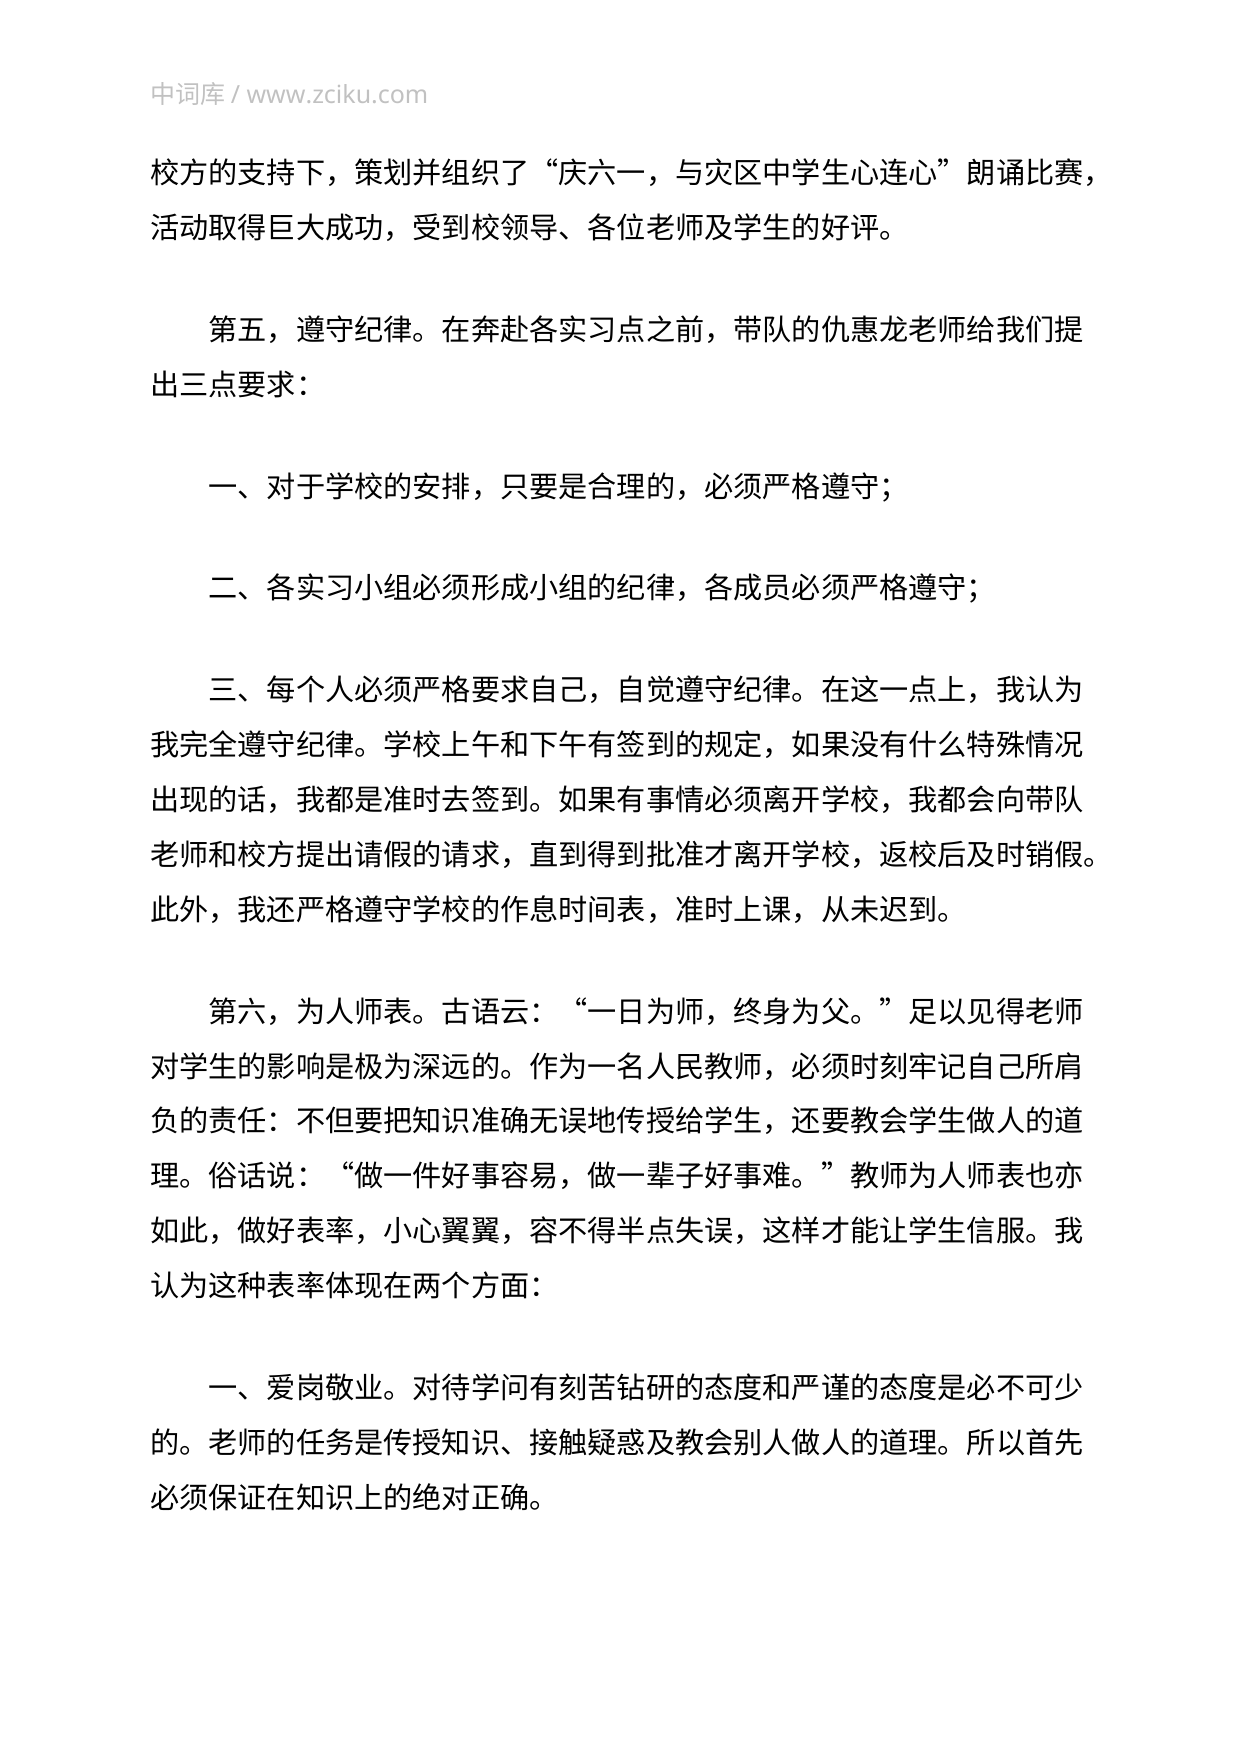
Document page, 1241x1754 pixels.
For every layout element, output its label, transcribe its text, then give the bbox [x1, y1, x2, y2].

text 第五，遵守纪律。在奔赴各实习点之前，带队的仇惠龙老师给我们提出三点要求： [150, 307, 1090, 404]
text 二、各实习小组必须形成小组的纪律，各成员必须严格遵守； [150, 565, 1090, 607]
text 三、每个人必须严格要求自己，自觉遵守纪律。在这一点上，我认为我完全遵守纪律。学校上午和下午有签到的规定，如果没有什么特殊情况出现的话，我都是准时去签到。如果有事情必须离开学校，我都会向带队老师和校方提出请假的请求，直到得到批准才离开学校，返校后及时销假。此外，我还严格遵守学校的作息时间表，准时上课，从未迟到。 [150, 667, 1090, 929]
text 一、爱岗敬业。对待学问有刻苦钻研的态度和严谨的态度是必不可少的。老师的任务是传授知识、接触疑惑及教会别人做人的道理。所以首先必须保证在知识上的绝对正确。 [150, 1364, 1090, 1517]
text 第六，为人师表。古语云：“一日为师，终身为父。”足以见得老师对学生的影响是极为深远的。作为一名人民教师，必须时刻牢记自己所肩负的责任：不但要把知识准确无误地传授给学生，还要教会学生做人的道理。俗话说：“做一件好事容易，做一辈子好事难。”教师为人师表也亦如此，做好表率，小心翼翼，容不得半点失误，这样才能让学生信服。我认为这种表率体现在两个方面： [150, 988, 1090, 1305]
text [150, 150, 1090, 247]
text 一、对于学校的安排，只要是合理的，必须严格遵守； [150, 463, 1090, 506]
